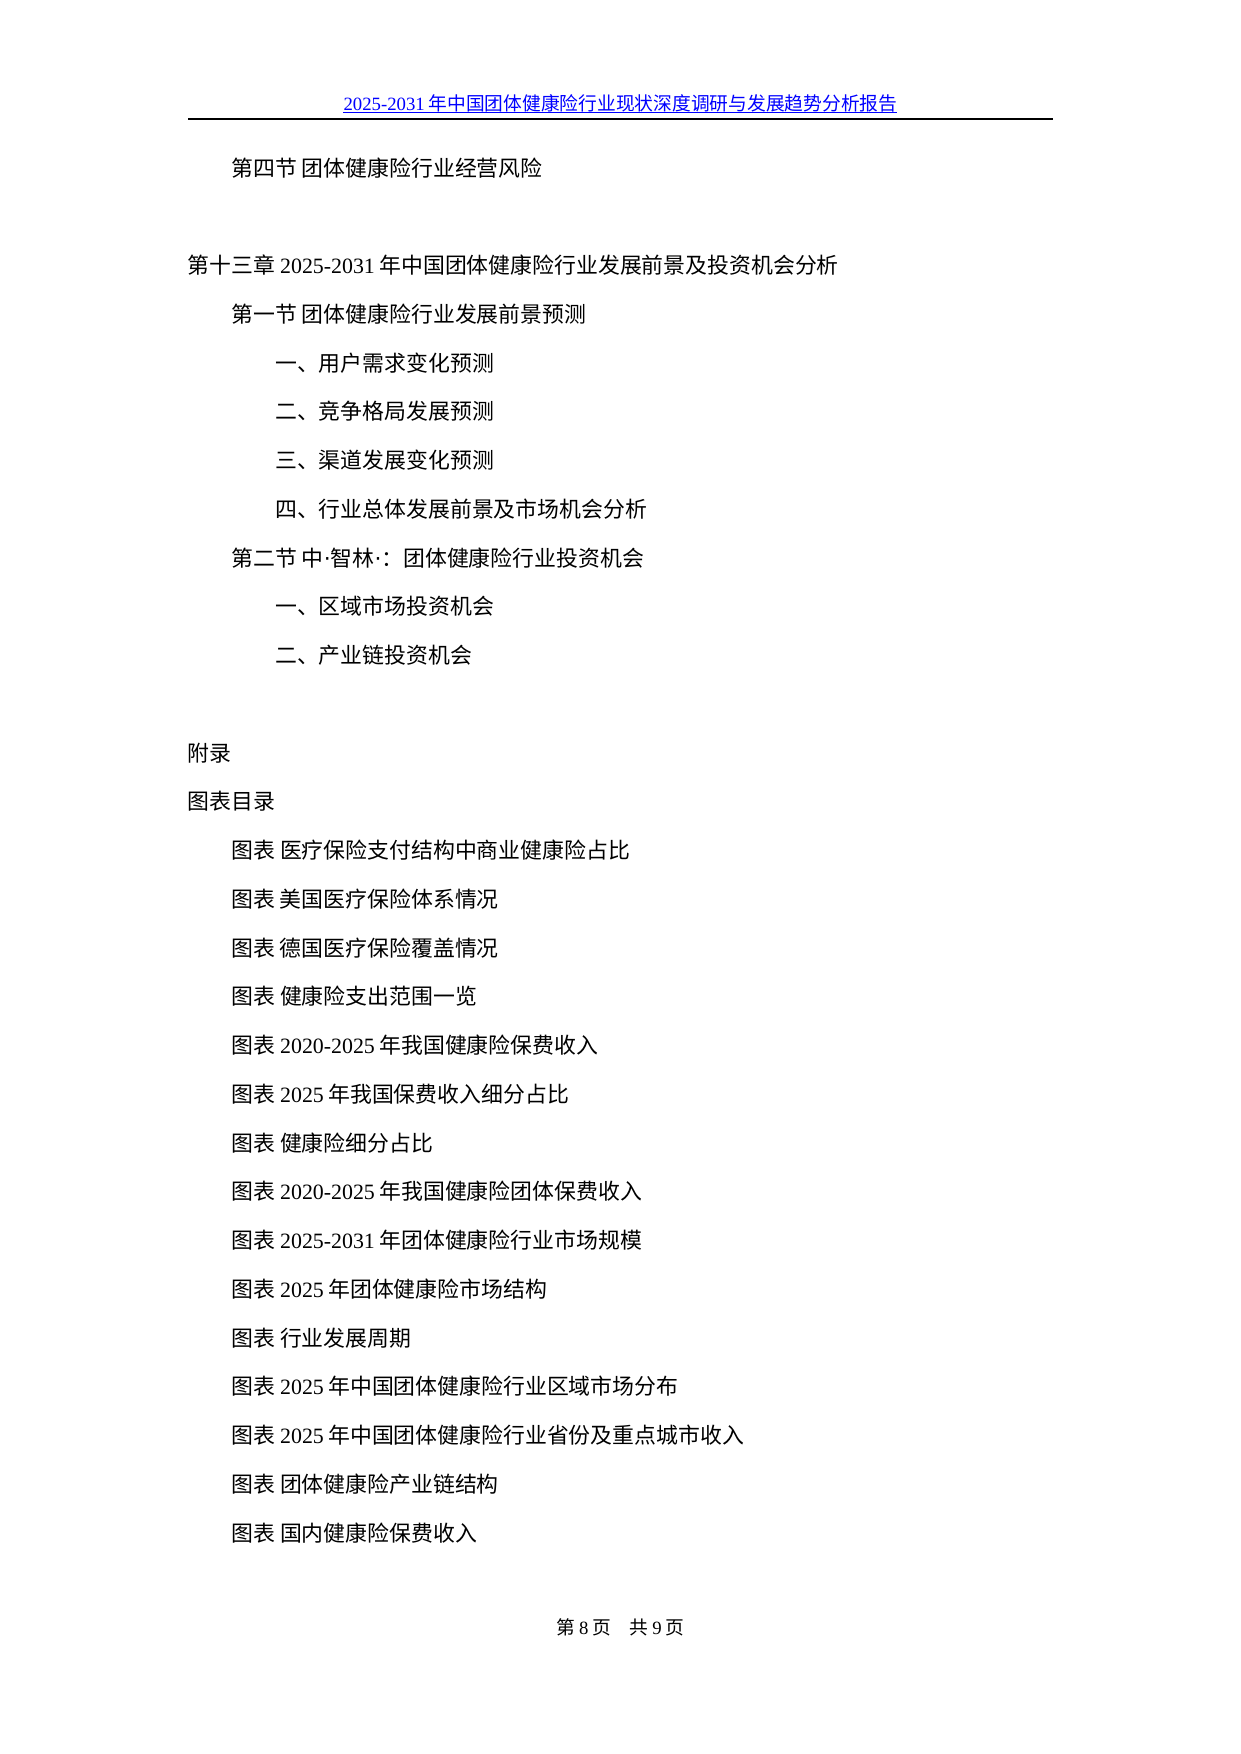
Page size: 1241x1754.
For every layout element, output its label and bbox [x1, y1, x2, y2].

text [187, 150, 1053, 1548]
